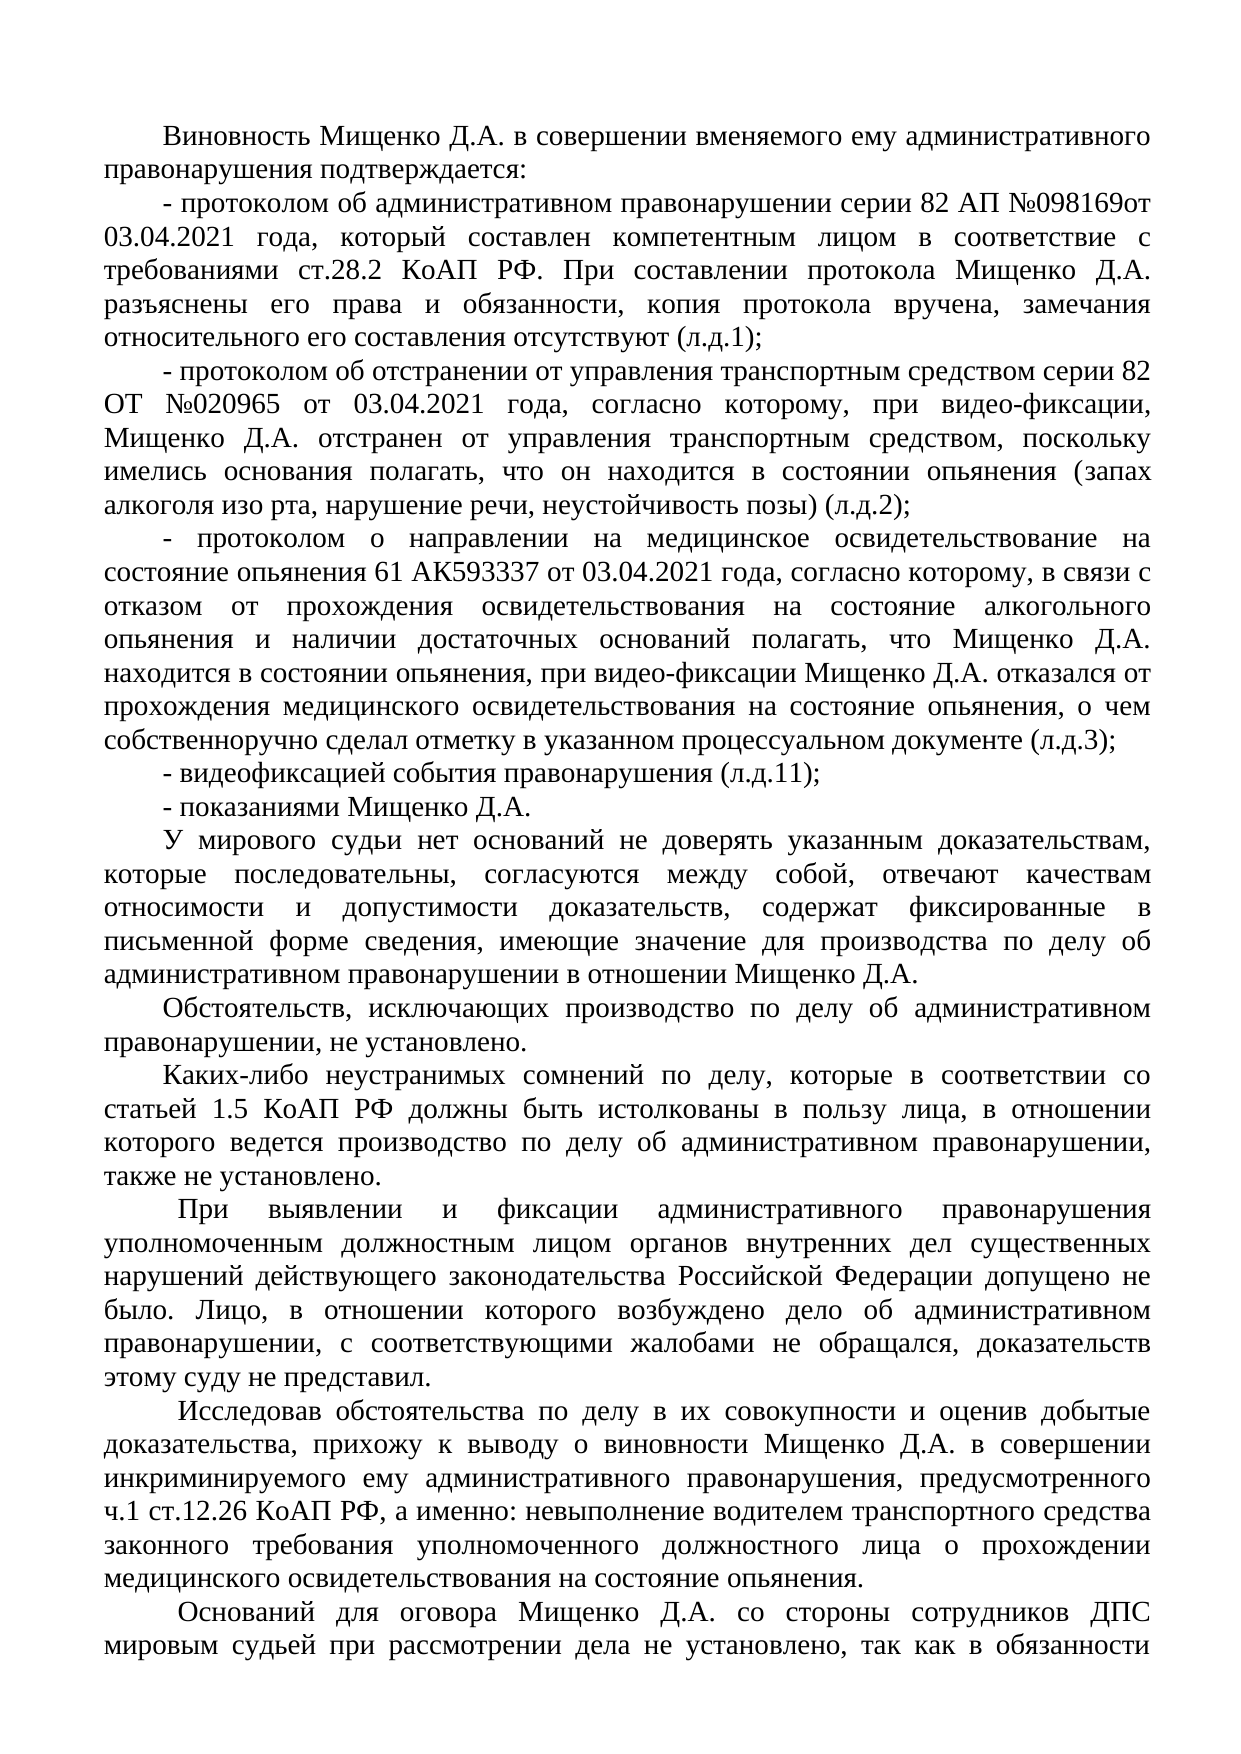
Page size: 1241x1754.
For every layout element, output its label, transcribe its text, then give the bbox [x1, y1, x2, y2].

text Каких-либо неустранимых сомнений по делу, которые в соответствии со статьей 1.5 КоАП РФ должны быть истолкованы в пользу лица, в отношении которого ведется производство по делу об административном правонарушении, также не установлено. [103, 1057, 1152, 1191]
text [103, 1594, 1152, 1661]
text Виновность Мищенко Д.А. в совершении вменяемого ему административного правонарушения подтверждается: [103, 118, 1152, 185]
text - видеофиксацией события правонарушения (л.д.11); [103, 755, 1152, 789]
text Исследовав обстоятельства по делу в их совокупности и оценив добытые доказательства, прихожу к выводу о виновности Мищенко Д.А. в совершении инкриминируемого ему административного правонарушения, предусмотренного ч.1 ст.12.26 КоАП РФ, а именно: невыполнение водителем транспортного средства законного требования уполномоченного должностного лица о прохождении медицинского освидетельствования на состояние опьянения. [103, 1393, 1152, 1594]
text - показаниями Мищенко Д.А. [103, 789, 1152, 822]
text У мирового судьи нет оснований не доверять указанным доказательствам, которые последовательны, согласуются между собой, отвечают качествам относимости и допустимости доказательств, содержат фиксированные в письменной форме сведения, имеющие значение для производства по делу об административном правонарушении в отношении Мищенко Д.А. [103, 822, 1152, 990]
text Обстоятельств, исключающих производство по делу об административном правонарушении, не установлено. [103, 990, 1152, 1057]
text - протоколом о направлении на медицинское освидетельствование на состояние опьянения 61 АК593337 от 03.04.2021 года, согласно которому, в связи с отказом от прохождения освидетельствования на состояние алкогольного опьянения и наличии достаточных оснований полагать, что Мищенко Д.А. находится в состоянии опьянения, при видео-фиксации Мищенко Д.А. отказался от прохождения медицинского освидетельствования на состояние опьянения, о чем собственноручно сделал отметку в указанном процессуальном документе (л.д.3); [103, 521, 1152, 755]
text - протоколом об отстранении от управления транспортным средством серии 82 ОТ №020965 от 03.04.2021 года, согласно которому, при видео-фиксации, Мищенко Д.А. отстранен от управления транспортным средством, поскольку имелись основания полагать, что он находится в состоянии опьянения (запах алкоголя изо рта, нарушение речи, неустойчивость позы) (л.д.2); [103, 353, 1152, 521]
text При выявлении и фиксации административного правонарушения уполномоченным должностным лицом органов внутренних дел существенных нарушений действующего законодательства Российской Федерации допущено не было. Лицо, в отношении которого возбуждено дело об административном правонарушении, с соответствующими жалобами не обращался, доказательств этому суду не представил. [103, 1191, 1152, 1393]
text - протоколом об административном правонарушении серии 82 АП №098169от 03.04.2021 года, который составлен компетентным лицом в соответствие с требованиями ст.28.2 КоАП РФ. При составлении протокола Мищенко Д.А. разъяснены его права и обязанности, копия протокола вручена, замечания относительного его составления отсутствуют (л.д.1); [103, 185, 1152, 353]
